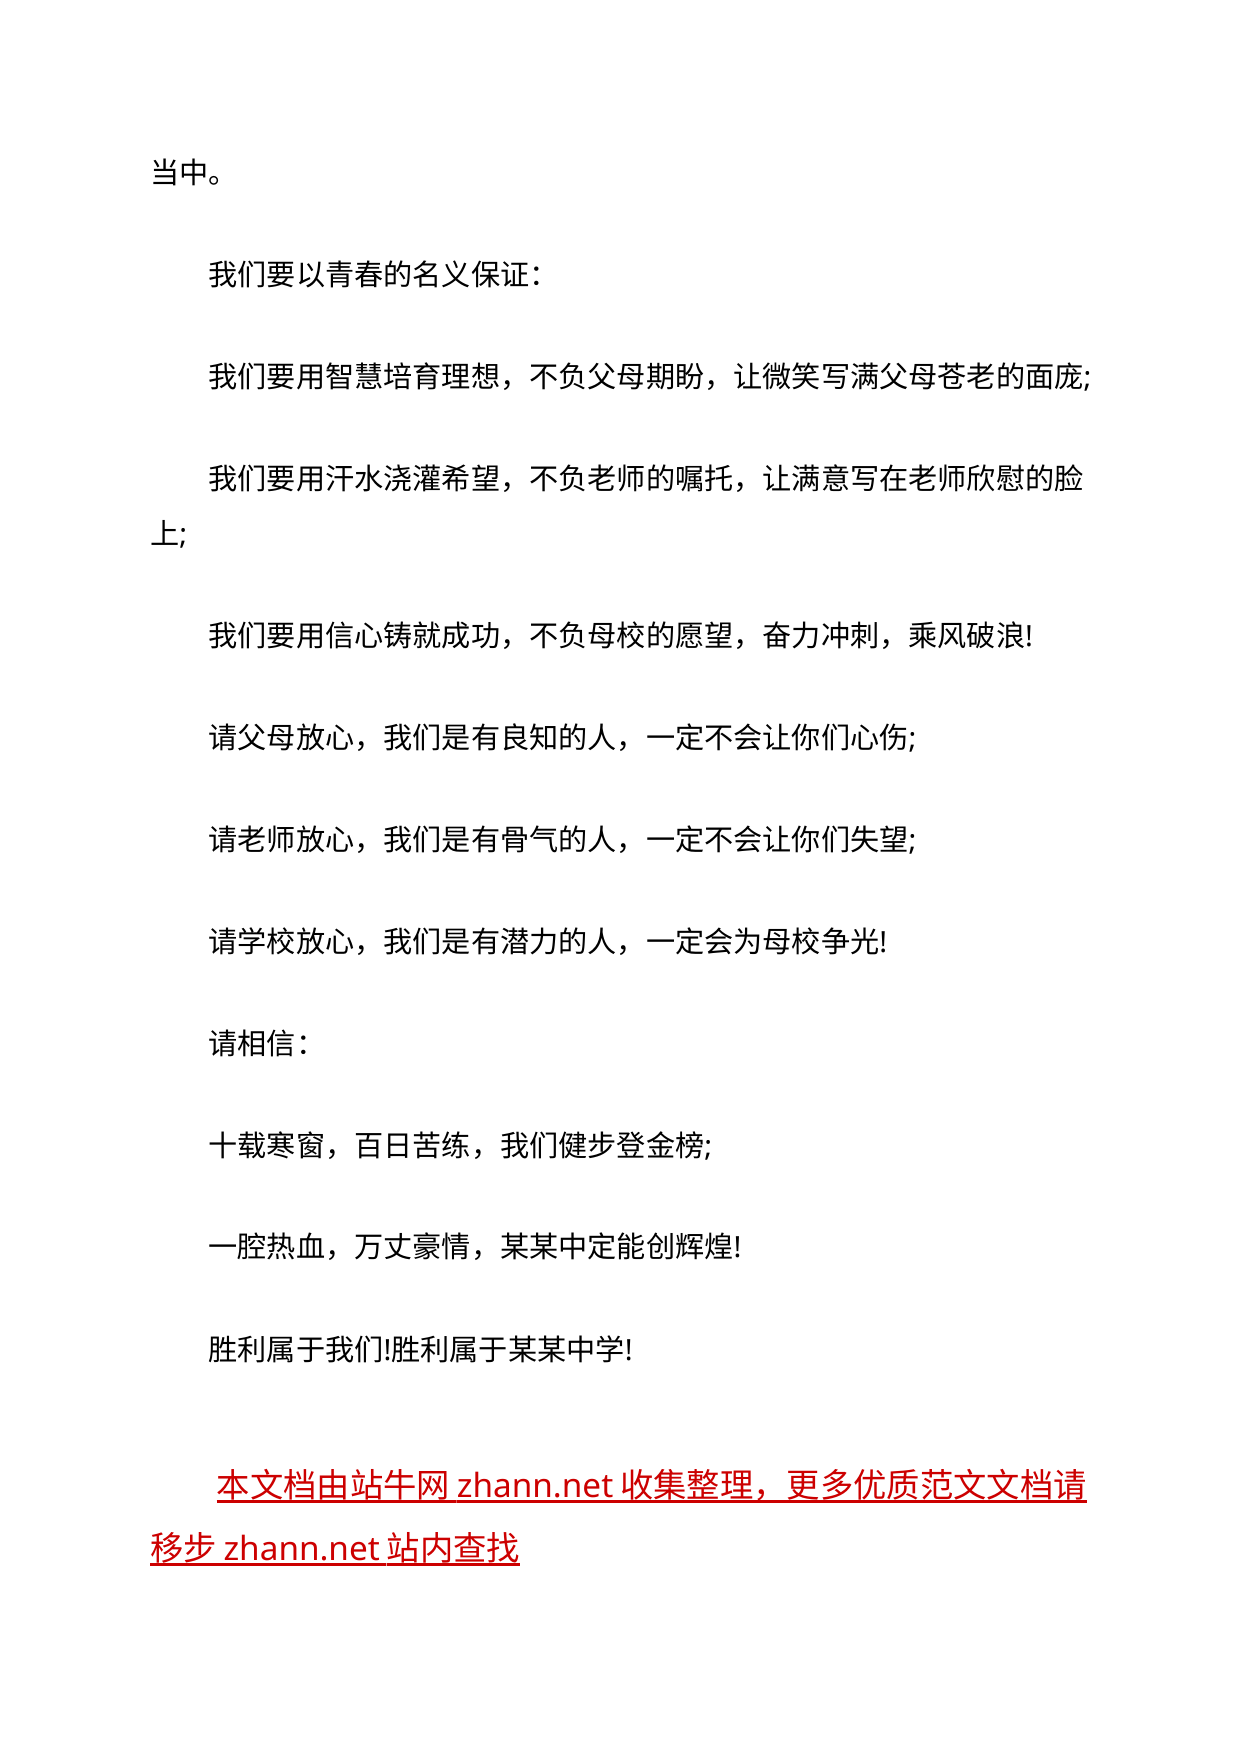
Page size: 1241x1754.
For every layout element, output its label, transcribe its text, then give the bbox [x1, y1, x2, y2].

text 十载寒窗，百日苦练，我们健步登金榜; [150, 1122, 1090, 1164]
text 胜利属于我们!胜利属于某某中学! [150, 1326, 1090, 1368]
text 我们要用智慧培育理想，不负父母期盼，让微笑写满父母苍老的面庞; [150, 353, 1090, 396]
text 我们要用汗水浇灌希望，不负老师的嘱托，让满意写在老师欣慰的脸上; [150, 456, 1090, 553]
text 请相信： [150, 1020, 1090, 1063]
text 我们要以青春的名义保证： [150, 252, 1090, 294]
text 请学校放心，我们是有潜力的人，一定会为母校争光! [150, 918, 1090, 961]
text 请老师放心，我们是有骨气的人，一定不会让你们失望; [150, 816, 1090, 859]
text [150, 150, 1090, 192]
text 一腔热血，万丈豪情，某某中定能创辉煌! [150, 1224, 1090, 1266]
text 我们要用信心铸就成功，不负母校的愿望，奋力冲刺，乘风破浪! [150, 612, 1090, 655]
text 请父母放心，我们是有良知的人，一定不会让你们心伤; [150, 714, 1090, 757]
text 本文档由站牛网zhann.net收集整理，更多优质范文文档请移步zhann.net站内查找 [150, 1459, 1090, 1571]
